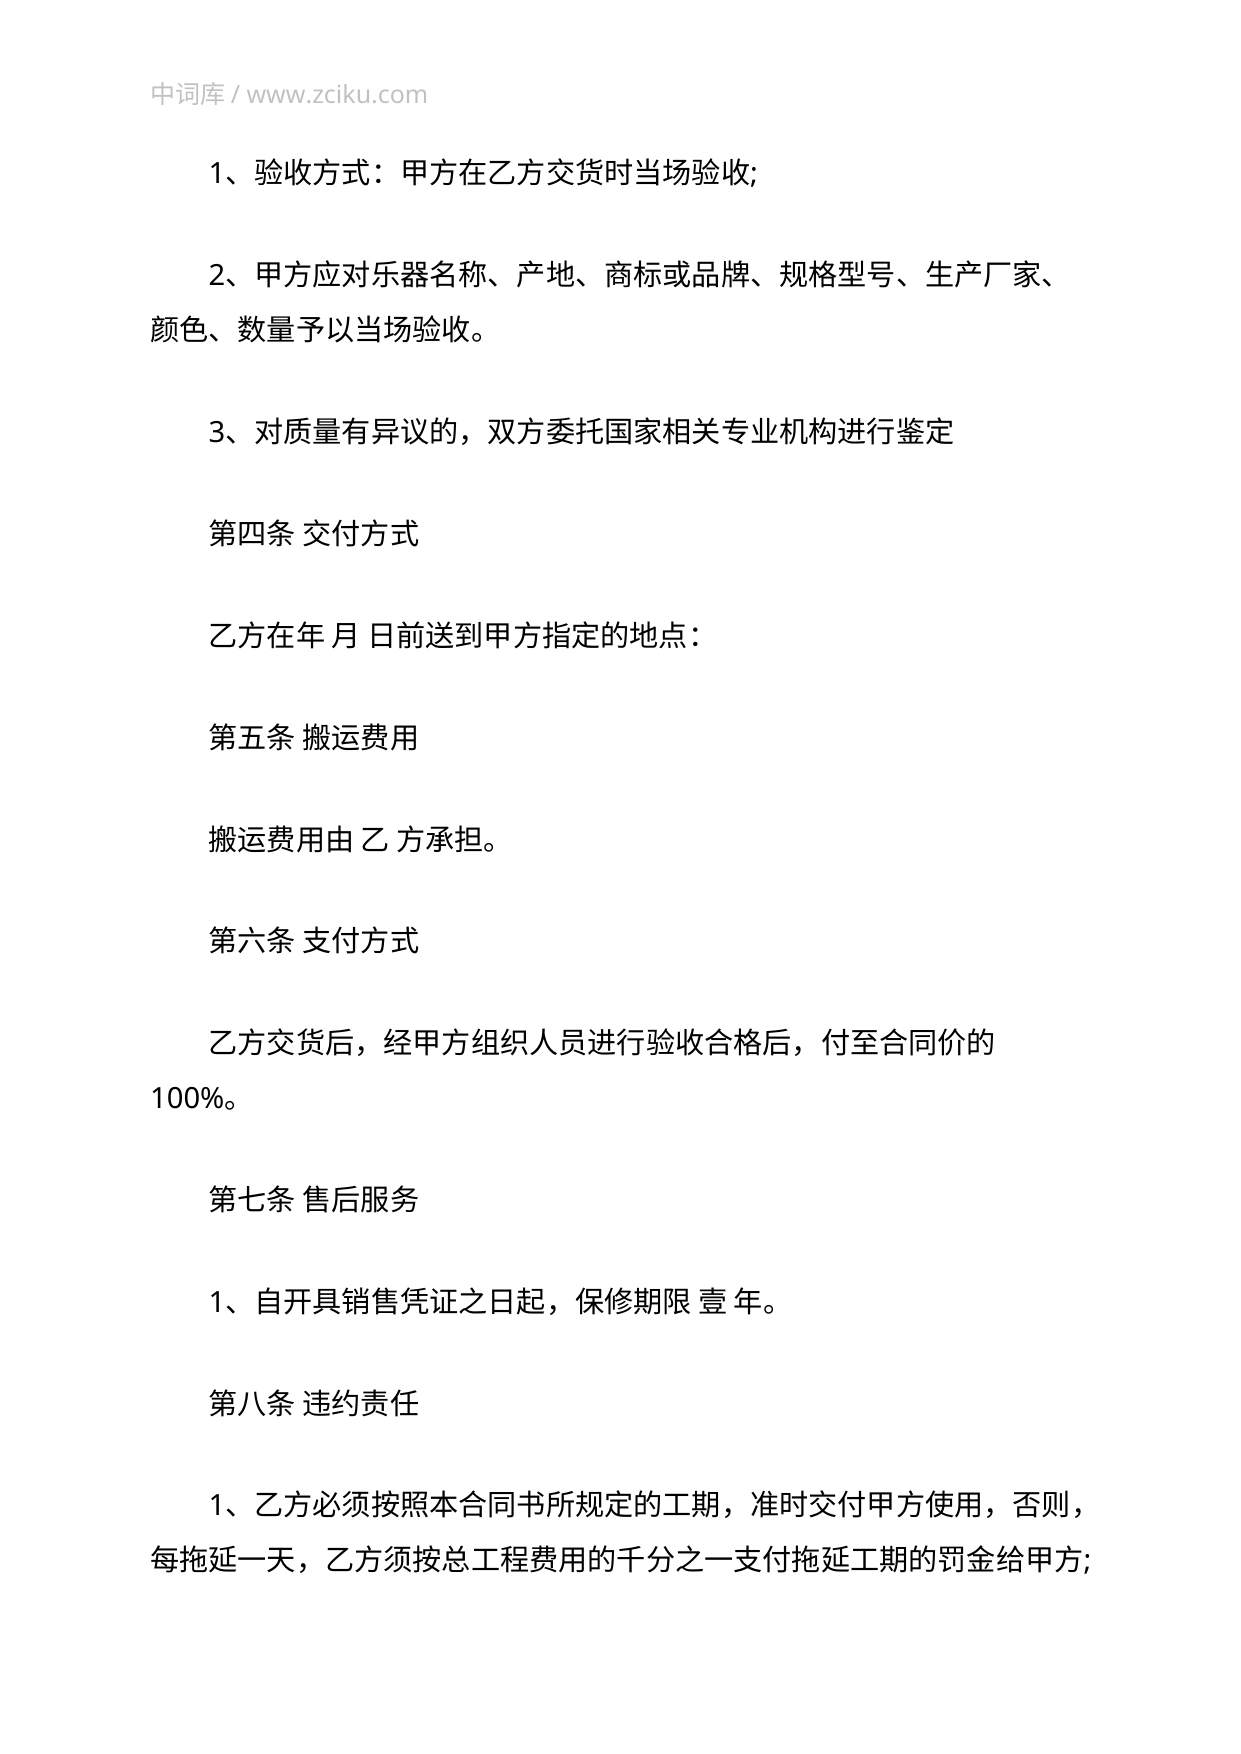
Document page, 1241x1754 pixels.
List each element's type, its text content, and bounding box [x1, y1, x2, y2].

text 1、乙方必须按照本合同书所规定的工期，准时交付甲方使用，否则，每拖延一天，乙方须按总工程费用的千分之一支付拖延工期的罚金给甲方; [150, 1482, 1090, 1579]
text 第八条 违约责任 [150, 1380, 1090, 1422]
text 1、自开具销售凭证之日起，保修期限 壹 年。 [150, 1278, 1090, 1321]
text 乙方在年 月 日前送到甲方指定的地点： [150, 612, 1090, 655]
text 第七条 售后服务 [150, 1176, 1090, 1219]
text 第六条 支付方式 [150, 918, 1090, 960]
text 1、验收方式：甲方在乙方交货时当场验收; [150, 150, 1090, 192]
text 第四条 交付方式 [150, 511, 1090, 553]
text 搬运费用由 乙 方承担。 [150, 816, 1090, 858]
text 2、甲方应对乐器名称、产地、商标或品牌、规格型号、生产厂家、颜色、数量予以当场验收。 [150, 252, 1090, 349]
text 第五条 搬运费用 [150, 714, 1090, 757]
text 乙方交货后，经甲方组织人员进行验收合格后，付至合同价的100%。 [150, 1019, 1090, 1117]
text 3、对质量有异议的，双方委托国家相关专业机构进行鉴定 [150, 409, 1090, 451]
